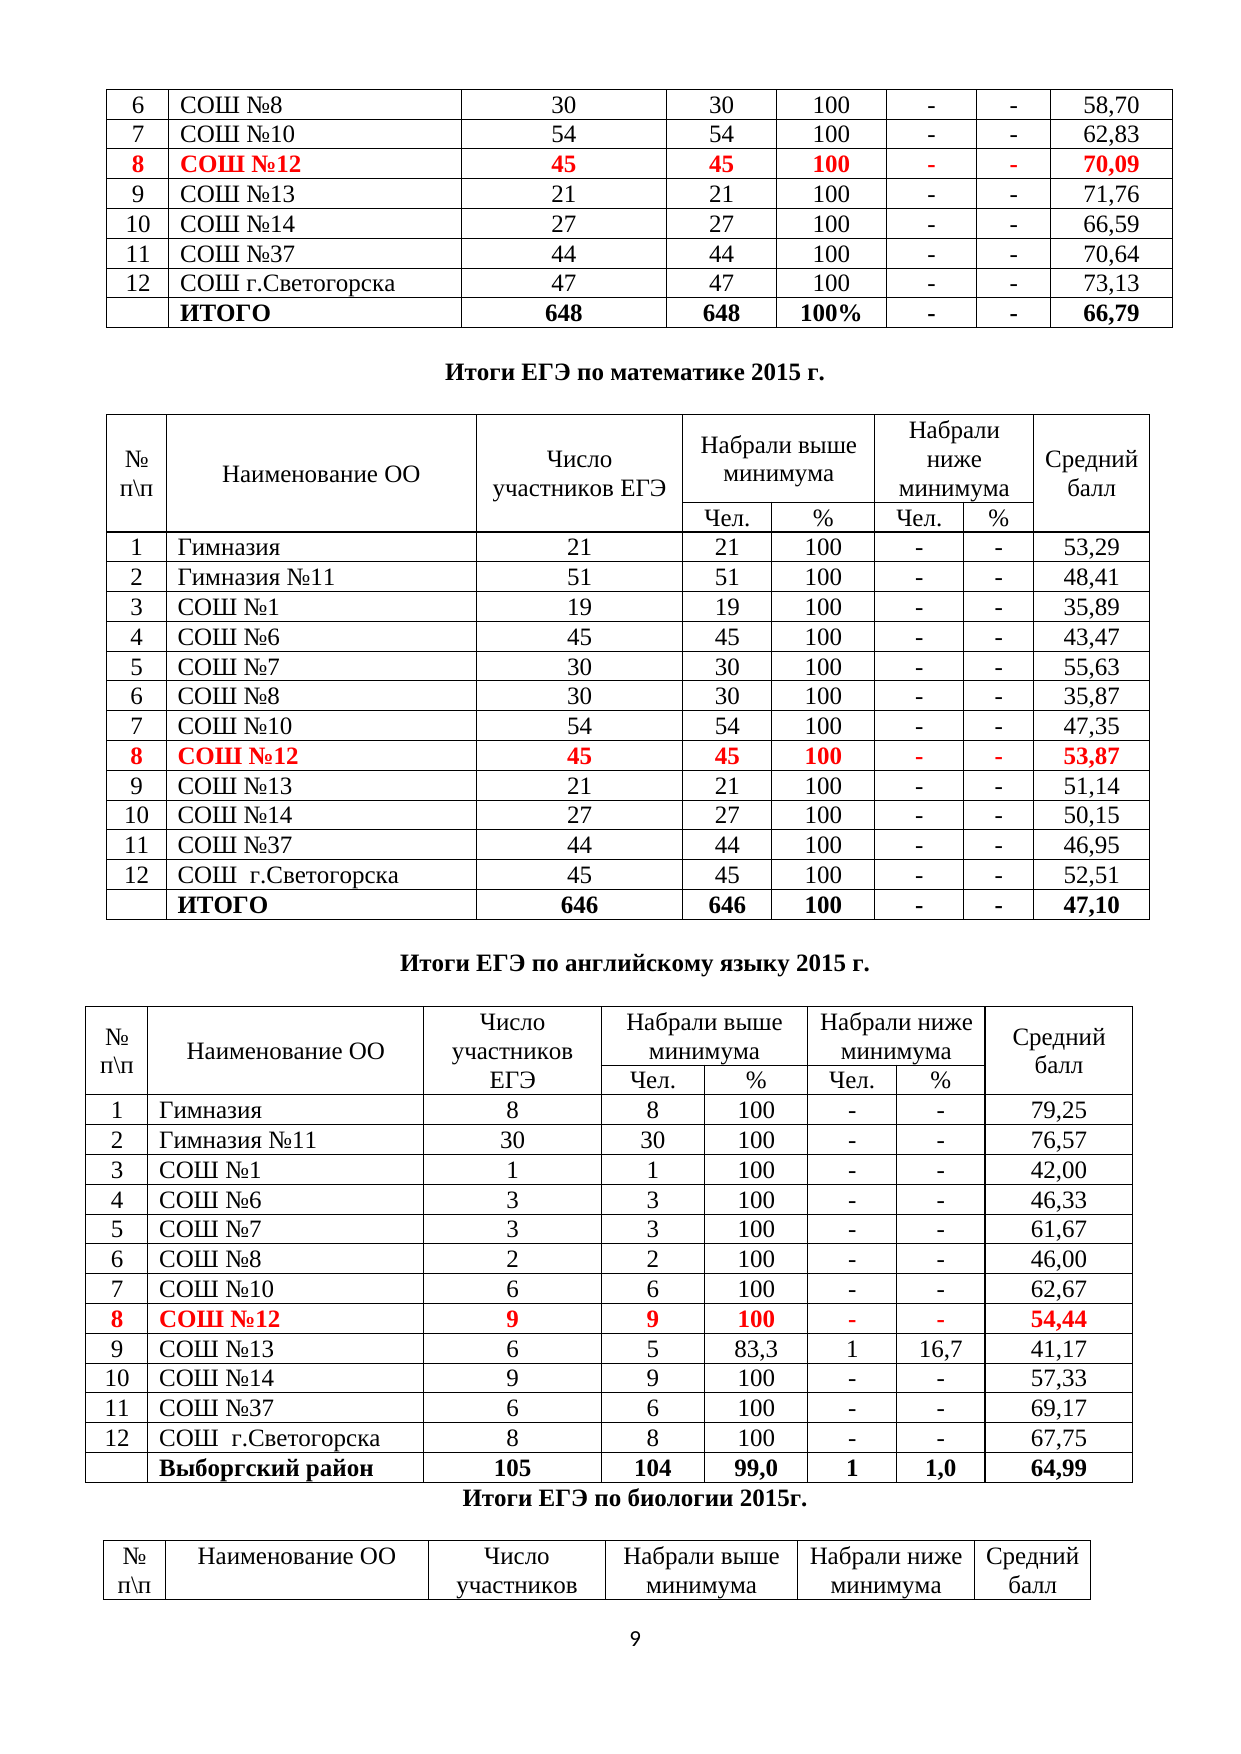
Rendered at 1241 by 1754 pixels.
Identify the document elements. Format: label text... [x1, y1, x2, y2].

table_cell ИТОГО [169, 298, 461, 327]
table_cell - [964, 592, 1033, 621]
table_cell 76,57 [986, 1125, 1132, 1154]
table_cell 100 [772, 681, 874, 710]
table_cell - [887, 298, 976, 327]
table_cell - [897, 1244, 984, 1273]
table_cell СОШ №13 [167, 771, 476, 799]
table_cell 6 [86, 1244, 147, 1273]
table_cell - [875, 652, 963, 680]
table_cell 100 [705, 1125, 807, 1154]
table_cell СОШ №10 [167, 711, 476, 740]
table_cell - [897, 1364, 984, 1392]
table_cell 30 [477, 652, 682, 680]
table_cell СОШ №12 [169, 149, 461, 178]
table_cell - [875, 711, 963, 740]
table_cell 100 [772, 592, 874, 621]
table_cell СОШ №1 [167, 592, 476, 621]
table_cell 8 [107, 149, 168, 178]
table_cell - [808, 1125, 896, 1154]
table_cell 27 [462, 209, 666, 238]
table_cell 11 [107, 830, 166, 859]
table_cell - [808, 1095, 896, 1124]
table_cell 58,70 [1051, 90, 1172, 118]
table_cell СОШ №14 [148, 1364, 423, 1392]
table_cell 100 [705, 1215, 807, 1243]
table_cell - [964, 652, 1033, 680]
table_cell 11 [86, 1393, 147, 1422]
table_cell - [897, 1393, 984, 1422]
table_cell - [887, 239, 976, 267]
table_cell 100 [705, 1393, 807, 1422]
table_cell - [887, 120, 976, 148]
table_cell 6 [424, 1274, 601, 1303]
table_cell 54,44 [986, 1304, 1132, 1333]
table_cell 100 [705, 1155, 807, 1184]
table_cell 45 [667, 149, 776, 178]
table_cell 21 [683, 533, 771, 561]
table_cell 66,59 [1051, 209, 1172, 238]
table_cell Чел. [602, 1066, 704, 1094]
table_cell % [705, 1066, 807, 1094]
table_cell 79,25 [986, 1095, 1132, 1124]
table_cell 99,0 [705, 1453, 807, 1482]
table_cell 2 [86, 1125, 147, 1154]
table_cell СОШ №13 [148, 1334, 423, 1362]
table_cell 46,00 [986, 1244, 1132, 1273]
table_cell 1 [808, 1334, 896, 1362]
table_cell 47 [462, 269, 666, 297]
table_cell 30 [667, 90, 776, 118]
table_cell - [875, 681, 963, 710]
table_cell 9 [602, 1304, 704, 1333]
table_cell 9 [602, 1364, 704, 1392]
table_cell 648 [462, 298, 666, 327]
table_cell 100 [777, 269, 886, 297]
table_cell 41,17 [986, 1334, 1132, 1362]
table_cell - [875, 562, 963, 591]
table_cell 9 [86, 1334, 147, 1362]
table_cell - [897, 1185, 984, 1213]
table_cell 45 [462, 149, 666, 178]
table_cell 8 [602, 1095, 704, 1124]
table_cell 54 [477, 711, 682, 740]
table_cell 3 [107, 592, 166, 621]
table_cell 6 [107, 90, 168, 118]
table_cell 51 [477, 562, 682, 591]
table_cell - [964, 533, 1033, 561]
table_cell 100 [777, 209, 886, 238]
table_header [429, 1541, 605, 1599]
table_header Набрали выше минимума [606, 1541, 797, 1599]
table_cell 7 [107, 120, 168, 148]
table_cell - [897, 1274, 984, 1303]
table_cell 55,63 [1034, 652, 1149, 680]
table_cell 6 [602, 1393, 704, 1422]
table_cell - [977, 149, 1050, 178]
table_cell СОШ №37 [167, 830, 476, 859]
table_cell 100 [705, 1304, 807, 1333]
table_cell 51 [683, 562, 771, 591]
table_cell 46,95 [1034, 830, 1149, 859]
table_cell 100 [772, 622, 874, 651]
table_cell - [808, 1274, 896, 1303]
table_cell - [964, 801, 1033, 829]
table_header № п\п [107, 415, 166, 531]
table_cell 54 [667, 120, 776, 148]
table_cell - [875, 830, 963, 859]
table_cell 54 [462, 120, 666, 148]
table_cell - [964, 622, 1033, 651]
table_cell - [977, 269, 1050, 297]
table_cell 70,64 [1051, 239, 1172, 267]
table_cell - [977, 239, 1050, 267]
table_cell СОШ №13 [169, 179, 461, 208]
table_cell 100 [772, 890, 874, 919]
table_cell 66,79 [1051, 298, 1172, 327]
table_cell 9 [107, 179, 168, 208]
table_cell 21 [477, 533, 682, 561]
table_cell 73,13 [1051, 269, 1172, 297]
table_cell - [808, 1423, 896, 1452]
table_cell 47,35 [1034, 711, 1149, 740]
table_cell 100 [705, 1185, 807, 1213]
table_cell % [897, 1066, 984, 1094]
table_cell 67,75 [986, 1423, 1132, 1452]
table_cell - [964, 771, 1033, 799]
table_cell - [897, 1125, 984, 1154]
table_cell 1 [86, 1095, 147, 1124]
table_cell 1,0 [897, 1453, 984, 1482]
table_cell 35,87 [1034, 681, 1149, 710]
table_cell - [808, 1215, 896, 1243]
table_cell СОШ №12 [148, 1304, 423, 1333]
table_cell СОШ г.Светогорска [169, 269, 461, 297]
table_cell 100 [777, 239, 886, 267]
table_cell 7 [86, 1274, 147, 1303]
table_cell 5 [86, 1215, 147, 1243]
table_cell 1 [602, 1155, 704, 1184]
table_cell 1 [107, 533, 166, 561]
table_cell 8 [602, 1423, 704, 1452]
table_header Число участников ЕГЭ [477, 415, 682, 531]
table_cell 30 [424, 1125, 601, 1154]
table_cell 646 [683, 890, 771, 919]
table_cell СОШ №8 [169, 90, 461, 118]
table_header Набрали ниже минимума [875, 415, 1033, 502]
table_cell 30 [602, 1125, 704, 1154]
table_cell 21 [683, 771, 771, 799]
table_cell 2 [424, 1244, 601, 1273]
table_cell 47,10 [1034, 890, 1149, 919]
table_cell - [875, 622, 963, 651]
table_cell 100% [777, 298, 886, 327]
table_cell 53,29 [1034, 533, 1149, 561]
table_cell 43,47 [1034, 622, 1149, 651]
table_cell ИТОГО [167, 890, 476, 919]
table_cell - [875, 801, 963, 829]
table_cell 48,41 [1034, 562, 1149, 591]
table_cell 100 [772, 771, 874, 799]
table_cell 21 [667, 179, 776, 208]
table_cell 1 [424, 1155, 601, 1184]
table_cell 100 [705, 1244, 807, 1273]
table_cell - [887, 90, 976, 118]
table_cell - [808, 1244, 896, 1273]
table_cell 6 [424, 1334, 601, 1362]
table_cell СОШ №10 [148, 1274, 423, 1303]
table_cell 54 [683, 711, 771, 740]
table_cell 3 [86, 1155, 147, 1184]
table_cell Гимназия №11 [167, 562, 476, 591]
table_cell [107, 890, 166, 919]
table_header Набрали выше минимума [683, 415, 874, 502]
table_cell 45 [683, 741, 771, 770]
table_cell СОШ г.Светогорска [148, 1423, 423, 1452]
table_cell 69,17 [986, 1393, 1132, 1422]
table_cell 100 [705, 1423, 807, 1452]
table_cell 70,09 [1051, 149, 1172, 178]
table_cell - [808, 1393, 896, 1422]
table_cell 46,33 [986, 1185, 1132, 1213]
table_cell 10 [86, 1364, 147, 1392]
table_cell 3 [424, 1185, 601, 1213]
table_cell 51,14 [1034, 771, 1149, 799]
table_cell - [977, 298, 1050, 327]
table_cell 10 [107, 801, 166, 829]
table_cell 42,00 [986, 1155, 1132, 1184]
table_cell - [887, 269, 976, 297]
table_cell 10 [107, 209, 168, 238]
table_cell 2 [602, 1244, 704, 1273]
table_cell - [875, 890, 963, 919]
table_cell 7 [107, 711, 166, 740]
table_cell 3 [602, 1215, 704, 1243]
table_cell СОШ №6 [167, 622, 476, 651]
table_cell 100 [777, 120, 886, 148]
table_cell - [808, 1364, 896, 1392]
table_cell 2 [107, 562, 166, 591]
table_cell СОШ №14 [169, 209, 461, 238]
table_cell 646 [477, 890, 682, 919]
table_cell СОШ №1 [148, 1155, 423, 1184]
table_cell - [964, 860, 1033, 889]
table_cell СОШ г.Светогорска [167, 860, 476, 889]
table_cell 27 [667, 209, 776, 238]
table_cell 53,87 [1034, 741, 1149, 770]
table_header Наименование ОО [148, 1007, 423, 1094]
table_cell 64,99 [986, 1453, 1132, 1482]
table_cell 27 [477, 801, 682, 829]
table_cell - [808, 1155, 896, 1184]
table_cell 62,83 [1051, 120, 1172, 148]
table_cell 45 [683, 622, 771, 651]
table_cell - [977, 179, 1050, 208]
table_cell 9 [424, 1304, 601, 1333]
table_cell 105 [424, 1453, 601, 1482]
table_cell 57,33 [986, 1364, 1132, 1392]
table_header Число участников ЕГЭ [424, 1007, 601, 1094]
table_cell 50,15 [1034, 801, 1149, 829]
table_cell 45 [477, 860, 682, 889]
table_cell 44 [667, 239, 776, 267]
table_cell 6 [107, 681, 166, 710]
table_cell 30 [683, 652, 771, 680]
table_cell 11 [107, 239, 168, 267]
table_cell % [772, 503, 874, 531]
table_header Средний балл [986, 1007, 1132, 1094]
table_cell - [875, 771, 963, 799]
table_header Набрали выше минимума [602, 1007, 807, 1064]
table_cell - [964, 711, 1033, 740]
table_cell % [964, 503, 1033, 531]
table_cell 83,3 [705, 1334, 807, 1362]
table_cell 21 [477, 771, 682, 799]
table_cell 27 [683, 801, 771, 829]
table_cell 19 [683, 592, 771, 621]
table_cell 8 [424, 1095, 601, 1124]
table_cell - [964, 681, 1033, 710]
table_cell 104 [602, 1453, 704, 1482]
table_cell 3 [424, 1215, 601, 1243]
table_cell 12 [86, 1423, 147, 1452]
table_cell - [808, 1185, 896, 1213]
table_cell СОШ №6 [148, 1185, 423, 1213]
table_cell СОШ №7 [167, 652, 476, 680]
table_cell Чел. [875, 503, 963, 531]
table_cell - [964, 741, 1033, 770]
table_header Наименование ОО [166, 1541, 428, 1599]
table_cell [86, 1453, 147, 1482]
table_header № п\п [86, 1007, 147, 1094]
table_cell 6 [424, 1393, 601, 1422]
table_cell 44 [683, 830, 771, 859]
table_cell СОШ №8 [167, 681, 476, 710]
table_cell - [875, 741, 963, 770]
table_cell - [897, 1215, 984, 1243]
table_cell СОШ №10 [169, 120, 461, 148]
table_header Средний балл [1034, 415, 1149, 531]
table_cell - [875, 860, 963, 889]
table_cell Чел. [808, 1066, 896, 1094]
table_cell 1 [808, 1453, 896, 1482]
table_cell - [875, 533, 963, 561]
table_cell СОШ №37 [148, 1393, 423, 1422]
table_cell 21 [462, 179, 666, 208]
table_cell 3 [602, 1185, 704, 1213]
table_cell 8 [424, 1423, 601, 1452]
table_cell 30 [477, 681, 682, 710]
table_cell 8 [107, 741, 166, 770]
table_header Набрали ниже минимума [798, 1541, 974, 1599]
table_cell 8 [86, 1304, 147, 1333]
table_cell 35,89 [1034, 592, 1149, 621]
table_cell 45 [477, 622, 682, 651]
table_cell 5 [107, 652, 166, 680]
table_cell 4 [86, 1185, 147, 1213]
table_cell - [887, 209, 976, 238]
table_cell - [977, 90, 1050, 118]
table_cell Гимназия [167, 533, 476, 561]
table_cell 100 [777, 90, 886, 118]
table_header Средний балл [975, 1541, 1090, 1599]
text Итоги ЕГЭ по английскому языку 2015 г. [118, 948, 1152, 977]
table_cell 16,7 [897, 1334, 984, 1362]
table_cell - [897, 1304, 984, 1333]
table_cell - [964, 562, 1033, 591]
table_cell 44 [462, 239, 666, 267]
table_cell СОШ №8 [148, 1244, 423, 1273]
table_header Наименование ОО [167, 415, 476, 531]
table_cell 100 [705, 1274, 807, 1303]
table_cell 100 [772, 741, 874, 770]
text Итоги ЕГЭ по математике 2015 г. [118, 357, 1152, 386]
table_cell - [977, 120, 1050, 148]
table_cell 100 [772, 801, 874, 829]
table_cell Чел. [683, 503, 771, 531]
table_cell - [887, 149, 976, 178]
table_cell 100 [777, 149, 886, 178]
table_cell 6 [602, 1274, 704, 1303]
table_cell Гимназия №11 [148, 1125, 423, 1154]
table_cell 100 [705, 1095, 807, 1124]
table_cell 71,76 [1051, 179, 1172, 208]
table_cell 9 [107, 771, 166, 799]
table_cell 62,67 [986, 1274, 1132, 1303]
table_cell 100 [705, 1364, 807, 1392]
table_cell 47 [667, 269, 776, 297]
table_cell 52,51 [1034, 860, 1149, 889]
table_header Набрали ниже минимума [808, 1007, 984, 1064]
table_cell - [977, 209, 1050, 238]
table_cell 44 [477, 830, 682, 859]
table_cell 19 [477, 592, 682, 621]
table_cell - [887, 179, 976, 208]
table_cell 30 [683, 681, 771, 710]
table_cell 648 [667, 298, 776, 327]
table_cell 100 [772, 562, 874, 591]
table_cell [107, 298, 168, 327]
table_cell 12 [107, 860, 166, 889]
table_cell СОШ №7 [148, 1215, 423, 1243]
table_cell - [808, 1304, 896, 1333]
table_cell 100 [772, 533, 874, 561]
table_cell - [964, 830, 1033, 859]
table_cell Гимназия [148, 1095, 423, 1124]
table_cell 9 [424, 1364, 601, 1392]
table_cell 4 [107, 622, 166, 651]
table_cell 100 [777, 179, 886, 208]
table_cell 100 [772, 830, 874, 859]
table_cell СОШ №12 [167, 741, 476, 770]
table_cell 100 [772, 711, 874, 740]
table_cell 45 [477, 741, 682, 770]
table_cell 100 [772, 652, 874, 680]
table_cell СОШ №14 [167, 801, 476, 829]
table_cell - [875, 592, 963, 621]
table_cell Выборгский район [148, 1453, 423, 1482]
text Итоги ЕГЭ по биологии 2015г. [118, 1483, 1152, 1511]
table_cell 61,67 [986, 1215, 1132, 1243]
table_cell 12 [107, 269, 168, 297]
table_cell 45 [683, 860, 771, 889]
table_cell - [964, 890, 1033, 919]
table_cell 100 [772, 860, 874, 889]
table_header № п\п [104, 1541, 165, 1599]
table_cell - [897, 1155, 984, 1184]
table_cell 30 [462, 90, 666, 118]
table_cell 5 [602, 1334, 704, 1362]
table_cell - [897, 1423, 984, 1452]
table_cell - [897, 1095, 984, 1124]
table_cell СОШ №37 [169, 239, 461, 267]
